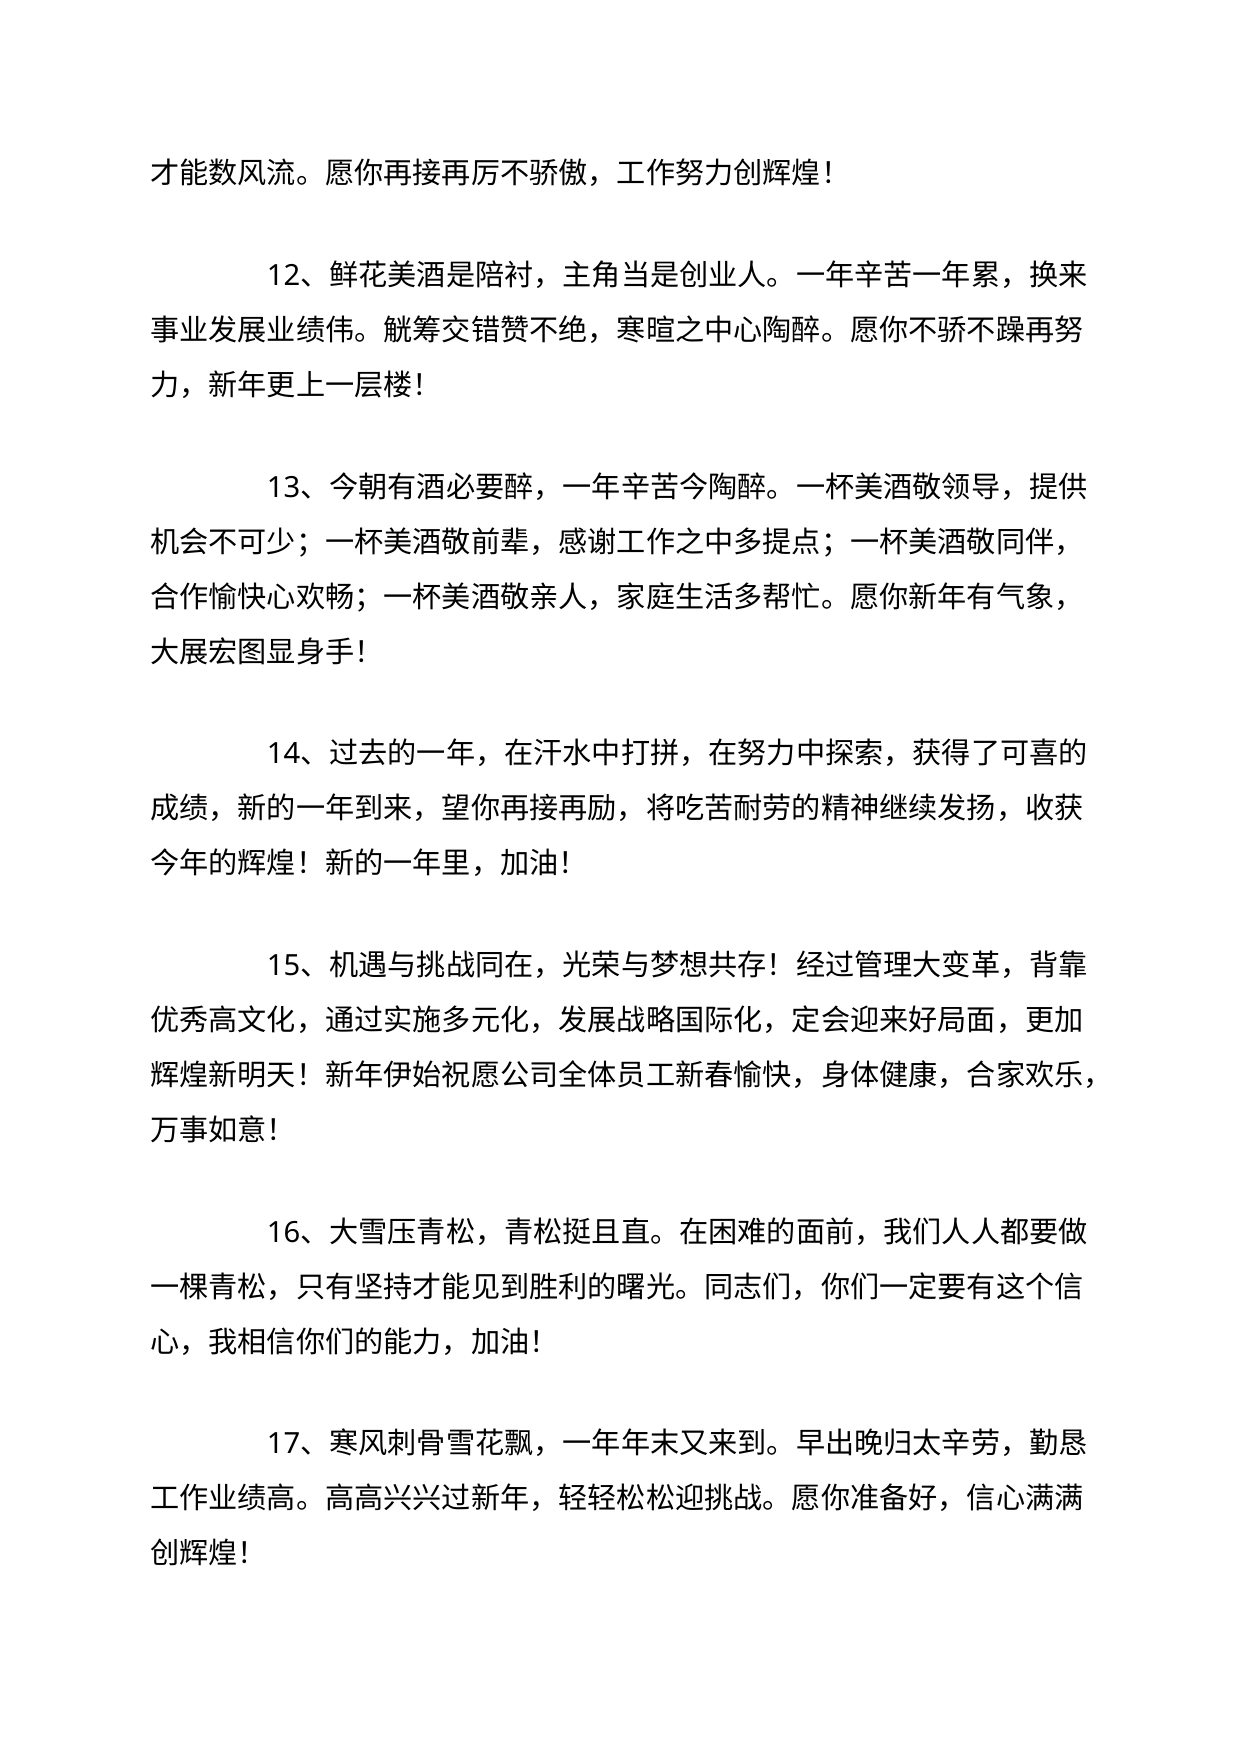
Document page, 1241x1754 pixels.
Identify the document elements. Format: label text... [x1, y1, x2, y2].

text 16、大雪压青松，青松挺且直。在困难的面前，我们人人都要做一棵青松，只有坚持才能见到胜利的曙光。同志们，你们一定要有这个信心，我相信你们的能力，加油！ [150, 1208, 1090, 1360]
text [150, 150, 1090, 192]
text 12、鲜花美酒是陪衬，主角当是创业人。一年辛苦一年累，换来事业发展业绩伟。觥筹交错赞不绝，寒暄之中心陶醉。愿你不骄不躁再努力，新年更上一层楼！ [150, 252, 1090, 404]
text 15、机遇与挑战同在，光荣与梦想共存！经过管理大变革，背靠优秀高文化，通过实施多元化，发展战略国际化，定会迎来好局面，更加辉煌新明天！新年伊始祝愿公司全体员工新春愉快，身体健康，合家欢乐，万事如意！ [150, 942, 1090, 1149]
text 17、寒风刺骨雪花飘，一年年末又来到。早出晚归太辛劳，勤恳工作业绩高。高高兴兴过新年，轻轻松松迎挑战。愿你准备好，信心满满创辉煌！ [150, 1420, 1090, 1572]
text 13、今朝有酒必要醉，一年辛苦今陶醉。一杯美酒敬领导，提供机会不可少；一杯美酒敬前辈，感谢工作之中多提点；一杯美酒敬同伴，合作愉快心欢畅；一杯美酒敬亲人，家庭生活多帮忙。愿你新年有气象，大展宏图显身手！ [150, 463, 1090, 671]
text 14、过去的一年，在汗水中打拼，在努力中探索，获得了可喜的成绩，新的一年到来，望你再接再励，将吃苦耐劳的精神继续发扬，收获今年的辉煌！新的一年里，加油！ [150, 730, 1090, 882]
